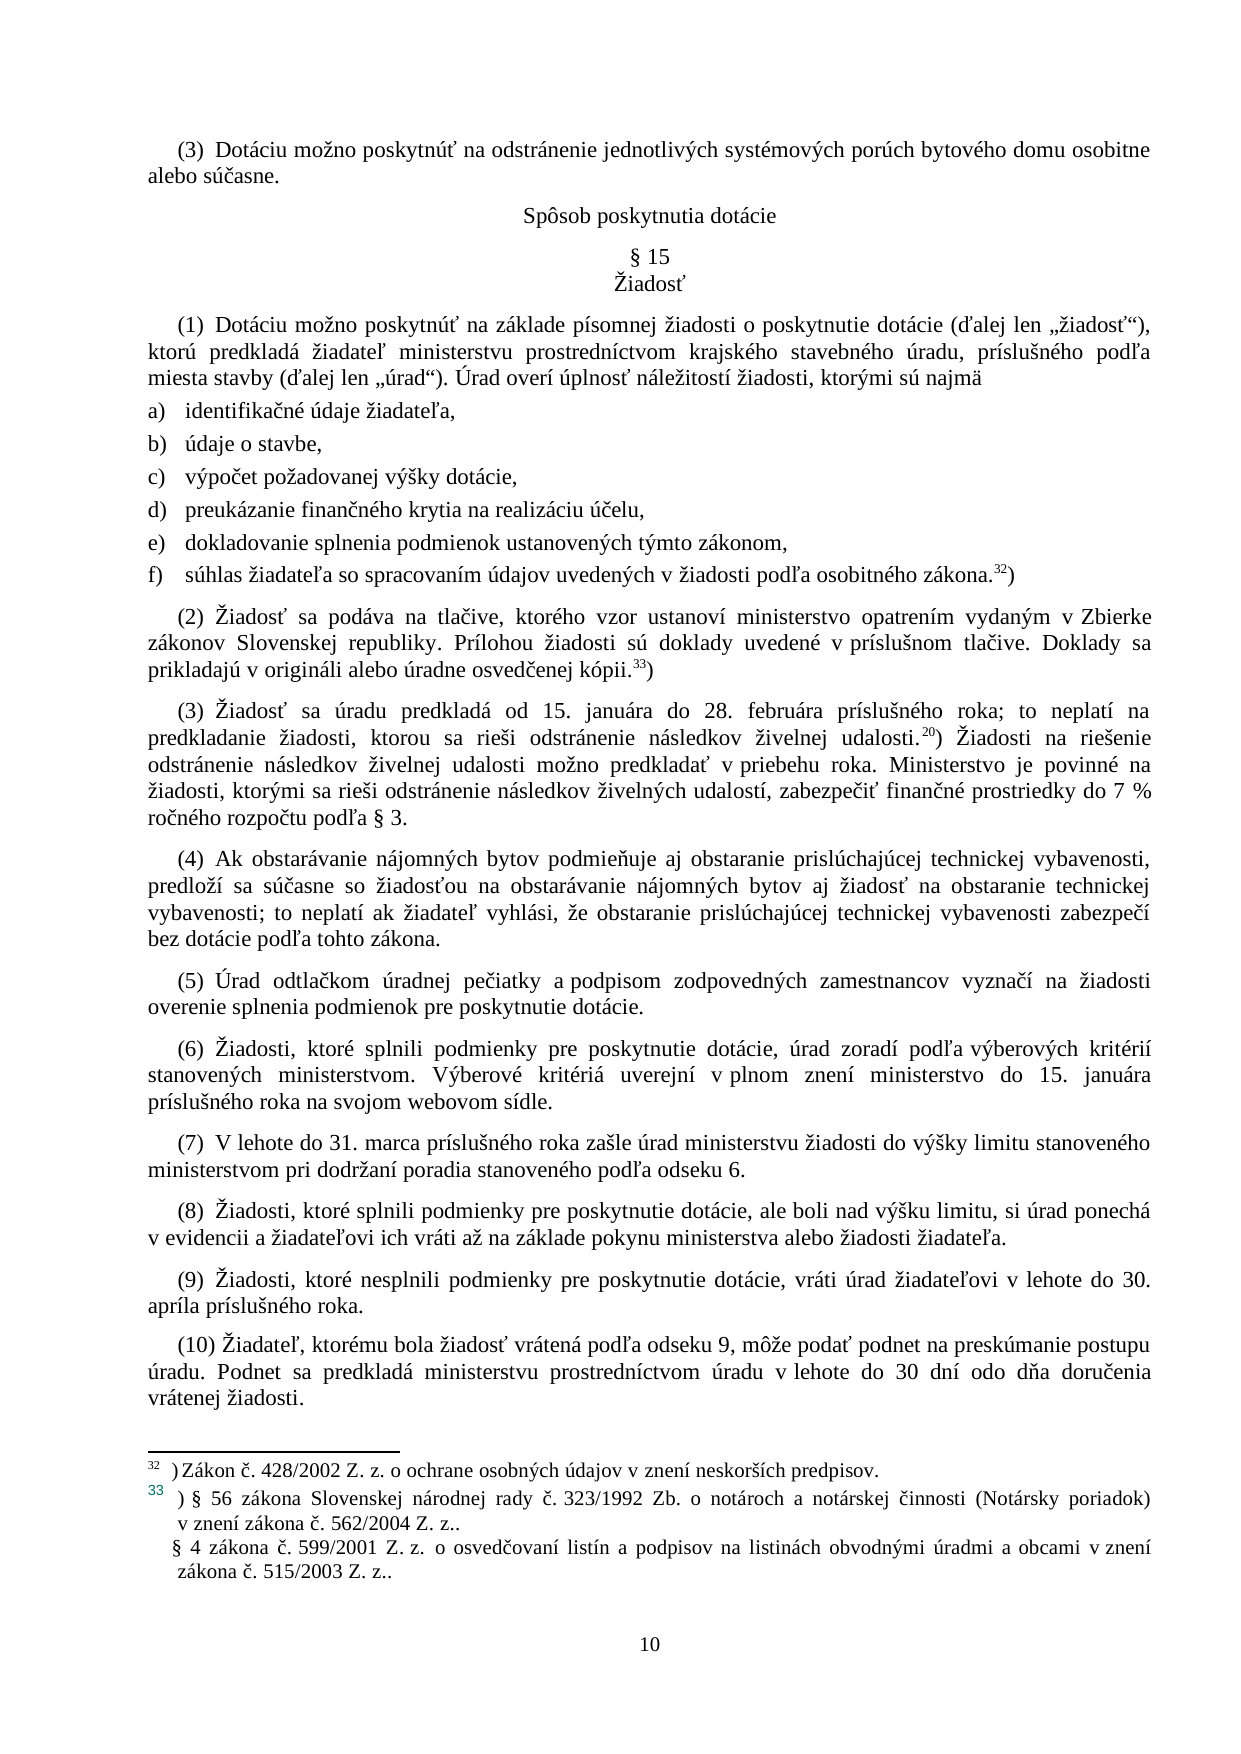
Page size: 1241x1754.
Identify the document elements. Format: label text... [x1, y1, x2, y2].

text Spôsob poskytnutia dotácie [148, 201, 1152, 228]
list Ak obstarávanie nájomných bytov podmieňuje aj obstaranie prislúchajúcej technickej vybavenosti, predloží sa súčasne so žiadosťou na obstarávanie nájomných bytov aj žiadosť na obstaranie technickej vybavenosti; to neplatí ak žiadateľ vyhlási, že obstaranie prislúchajúcej technickej vybavenosti zabezpečí bez dotácie podľa tohto zákona. [148, 845, 1152, 951]
list Dotáciu možno poskytnúť na odstránenie jednotlivých systémových porúch bytového domu osobitne alebo súčasne. [148, 136, 1152, 189]
list preukázanie finančného krytia na realizáciu účelu, [148, 496, 1152, 522]
list identifikačné údaje žiadateľa, [148, 397, 1152, 424]
list Žiadosť sa úradu predkladá od 15. januára do 28. februára príslušného roka; to neplatí na predkladanie žiadosti, ktorou sa rieši odstránenie následkov živelnej udalosti.20) Žiadosti na riešenie odstránenie následkov živelnej udalosti možno predkladať v priebehu roka. Ministerstvo je povinné na žiadosti, ktorými sa rieši odstránenie následkov živelných udalostí, zabezpečiť finančné prostriedky do 7 % ročného rozpočtu podľa § 3. [148, 697, 1152, 830]
list V lehote do 31. marca príslušného roka zašle úrad ministerstvu žiadosti do výšky limitu stanoveného ministerstvom pri dodržaní poradia stanoveného podľa odseku 6. [148, 1129, 1152, 1182]
list dokladovanie splnenia podmienok ustanovených týmto zákonom, [148, 528, 1152, 555]
list Žiadateľ, ktorému bola žiadosť vrátená podľa odseku 9, môže podať podnet na preskúmanie postupu úradu. Podnet sa predkladá ministerstvu prostredníctvom úradu v lehote do 30 dní odo dňa doručenia vrátenej žiadosti. [148, 1331, 1152, 1411]
list Žiadosti, ktoré splnili podmienky pre poskytnutie dotácie, úrad zoradí podľa výberových kritérií stanovených ministerstvom. Výberové kritériá uverejní v plnom znení ministerstvo do 15. januára príslušného roka na svojom webovom sídle. [148, 1034, 1152, 1114]
list Žiadosti, ktoré nesplnili podmienky pre poskytnutie dotácie, vráti úrad žiadateľovi v lehote do 30. apríla príslušného roka. [148, 1266, 1152, 1319]
list Žiadosti, ktoré splnili podmienky pre poskytnutie dotácie, ale boli nad výšku limitu, si úrad ponechá v evidencii a žiadateľovi ich vráti až na základe pokynu ministerstva alebo žiadosti žiadateľa. [148, 1197, 1152, 1251]
text § 15 [148, 243, 1152, 269]
list údaje o stavbe, [148, 430, 1152, 456]
list Úrad odtlačkom úradnej pečiatky a podpisom zodpovedných zamestnancov vyznačí na žiadosti overenie splnenia podmienok pre poskytnutie dotácie. [148, 966, 1152, 1019]
list Žiadosť sa podáva na tlačive, ktorého vzor ustanoví ministerstvo opatrením vydaným v Zbierke zákonov Slovenskej republiky. Prílohou žiadosti sú doklady uvedené v príslušnom tlačive. Doklady sa prikladajú v origináli alebo úradne osvedčenej kópii.) [148, 603, 1152, 682]
list výpočet požadovanej výšky dotácie, [148, 463, 1152, 489]
list Dotáciu možno poskytnúť na základe písomnej žiadosti o poskytnutie dotácie (ďalej len „žiadosť“), ktorú predkladá žiadateľ ministerstvu prostredníctvom krajského stavebného úradu, príslušného podľa miesta stavby (ďalej len „úrad“). Úrad overí úplnosť náležitostí žiadosti, ktorými sú najmä [148, 311, 1152, 391]
text Žiadosť [148, 269, 1152, 296]
list súhlas žiadateľa so spracovaním údajov uvedených v žiadosti podľa osobitného zákona.) [148, 561, 1152, 588]
